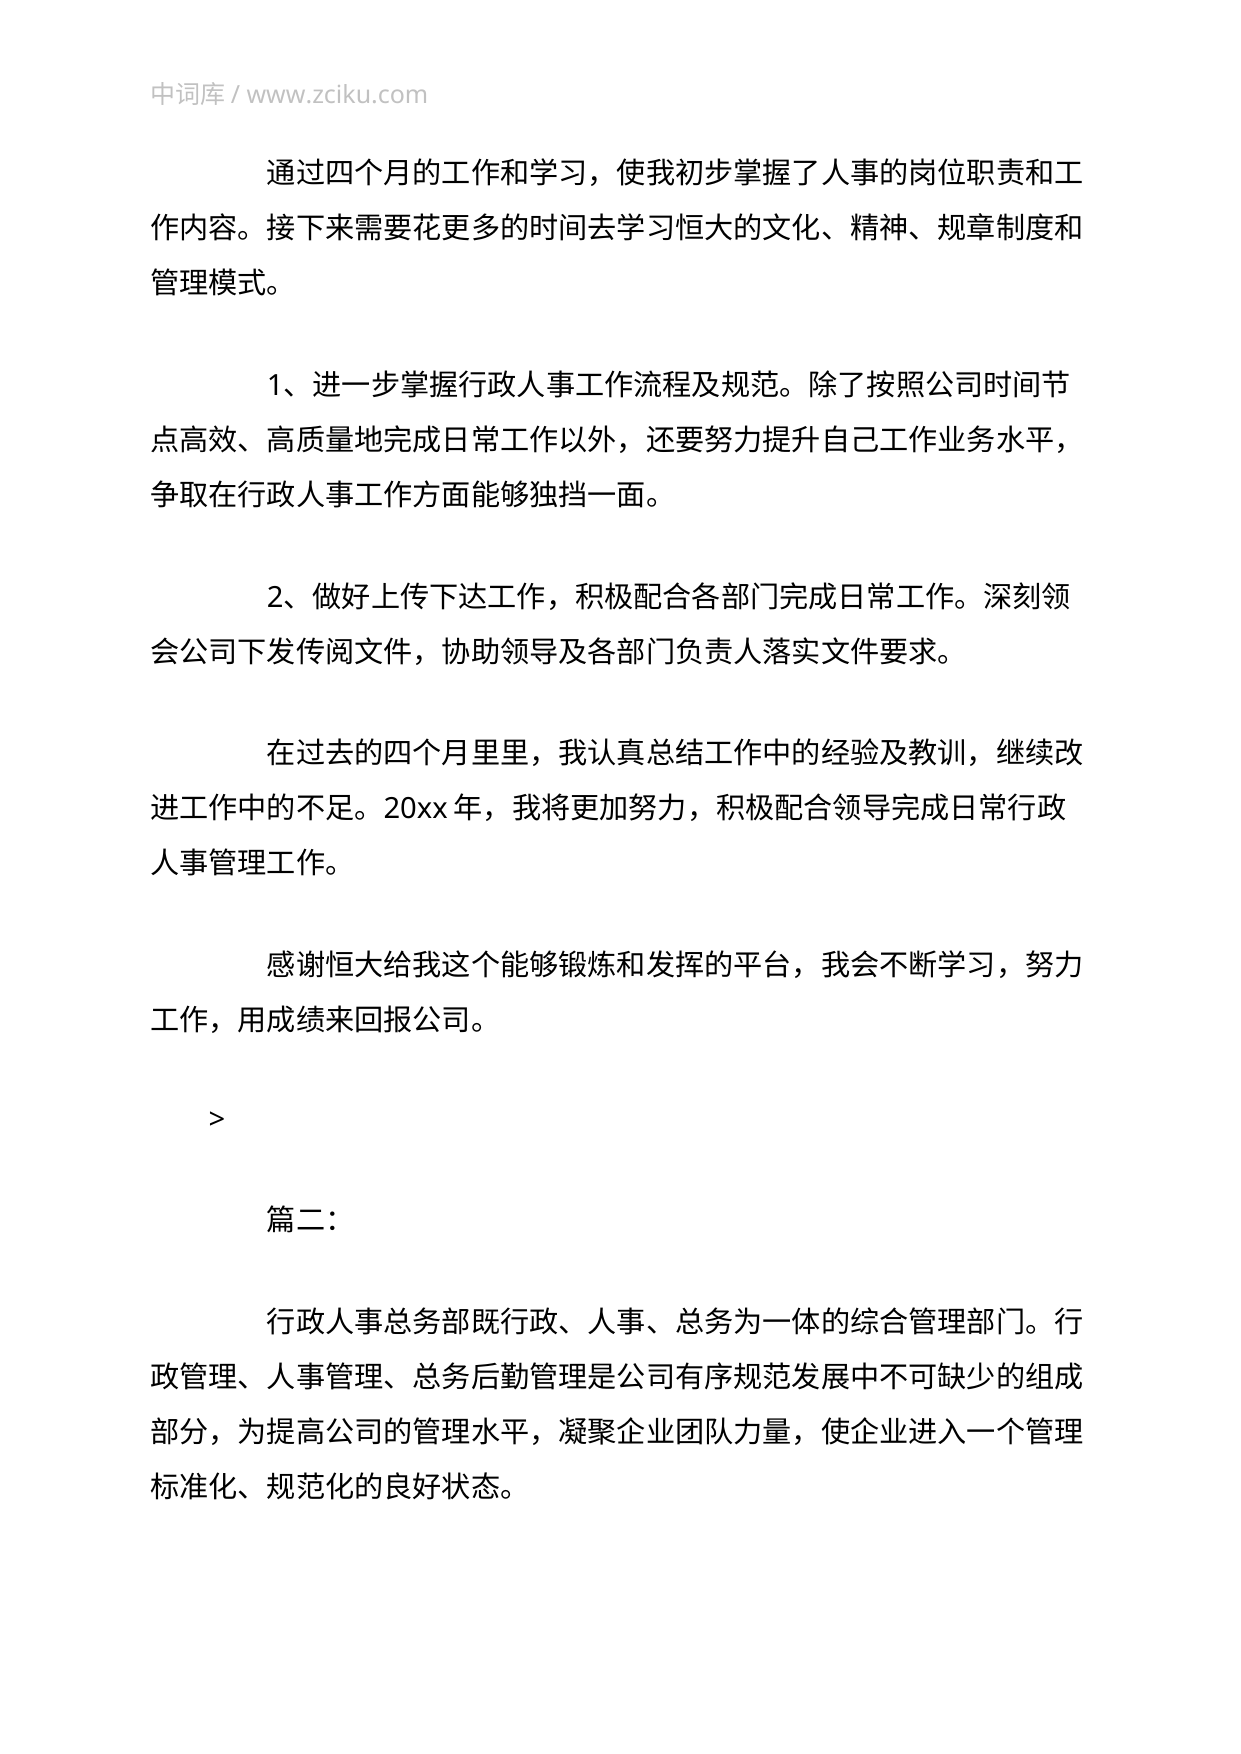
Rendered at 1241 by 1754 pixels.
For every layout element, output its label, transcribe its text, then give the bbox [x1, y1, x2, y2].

text 2、做好上传下达工作，积极配合各部门完成日常工作。深刻领会公司下发传阅文件，协助领导及各部门负责人落实文件要求。 [150, 573, 1090, 671]
text > [150, 1098, 1090, 1138]
text 篇二： [150, 1197, 1090, 1239]
text 通过四个月的工作和学习，使我初步掌握了人事的岗位职责和工作内容。接下来需要花更多的时间去学习恒大的文化、精神、规章制度和管理模式。 [150, 150, 1090, 302]
text 1、进一步掌握行政人事工作流程及规范。除了按照公司时间节点高效、高质量地完成日常工作以外，还要努力提升自己工作业务水平，争取在行政人事工作方面能够独挡一面。 [150, 362, 1090, 514]
text 感谢恒大给我这个能够锻炼和发挥的平台，我会不断学习，努力工作，用成绩来回报公司。 [150, 942, 1090, 1039]
text 在过去的四个月里里，我认真总结工作中的经验及教训，继续改进工作中的不足。20xx年，我将更加努力，积极配合领导完成日常行政人事管理工作。 [150, 730, 1090, 882]
text 行政人事总务部既行政、人事、总务为一体的综合管理部门。行政管理、人事管理、总务后勤管理是公司有序规范发展中不可缺少的组成部分，为提高公司的管理水平，凝聚企业团队力量，使企业进入一个管理标准化、规范化的良好状态。 [150, 1298, 1090, 1506]
